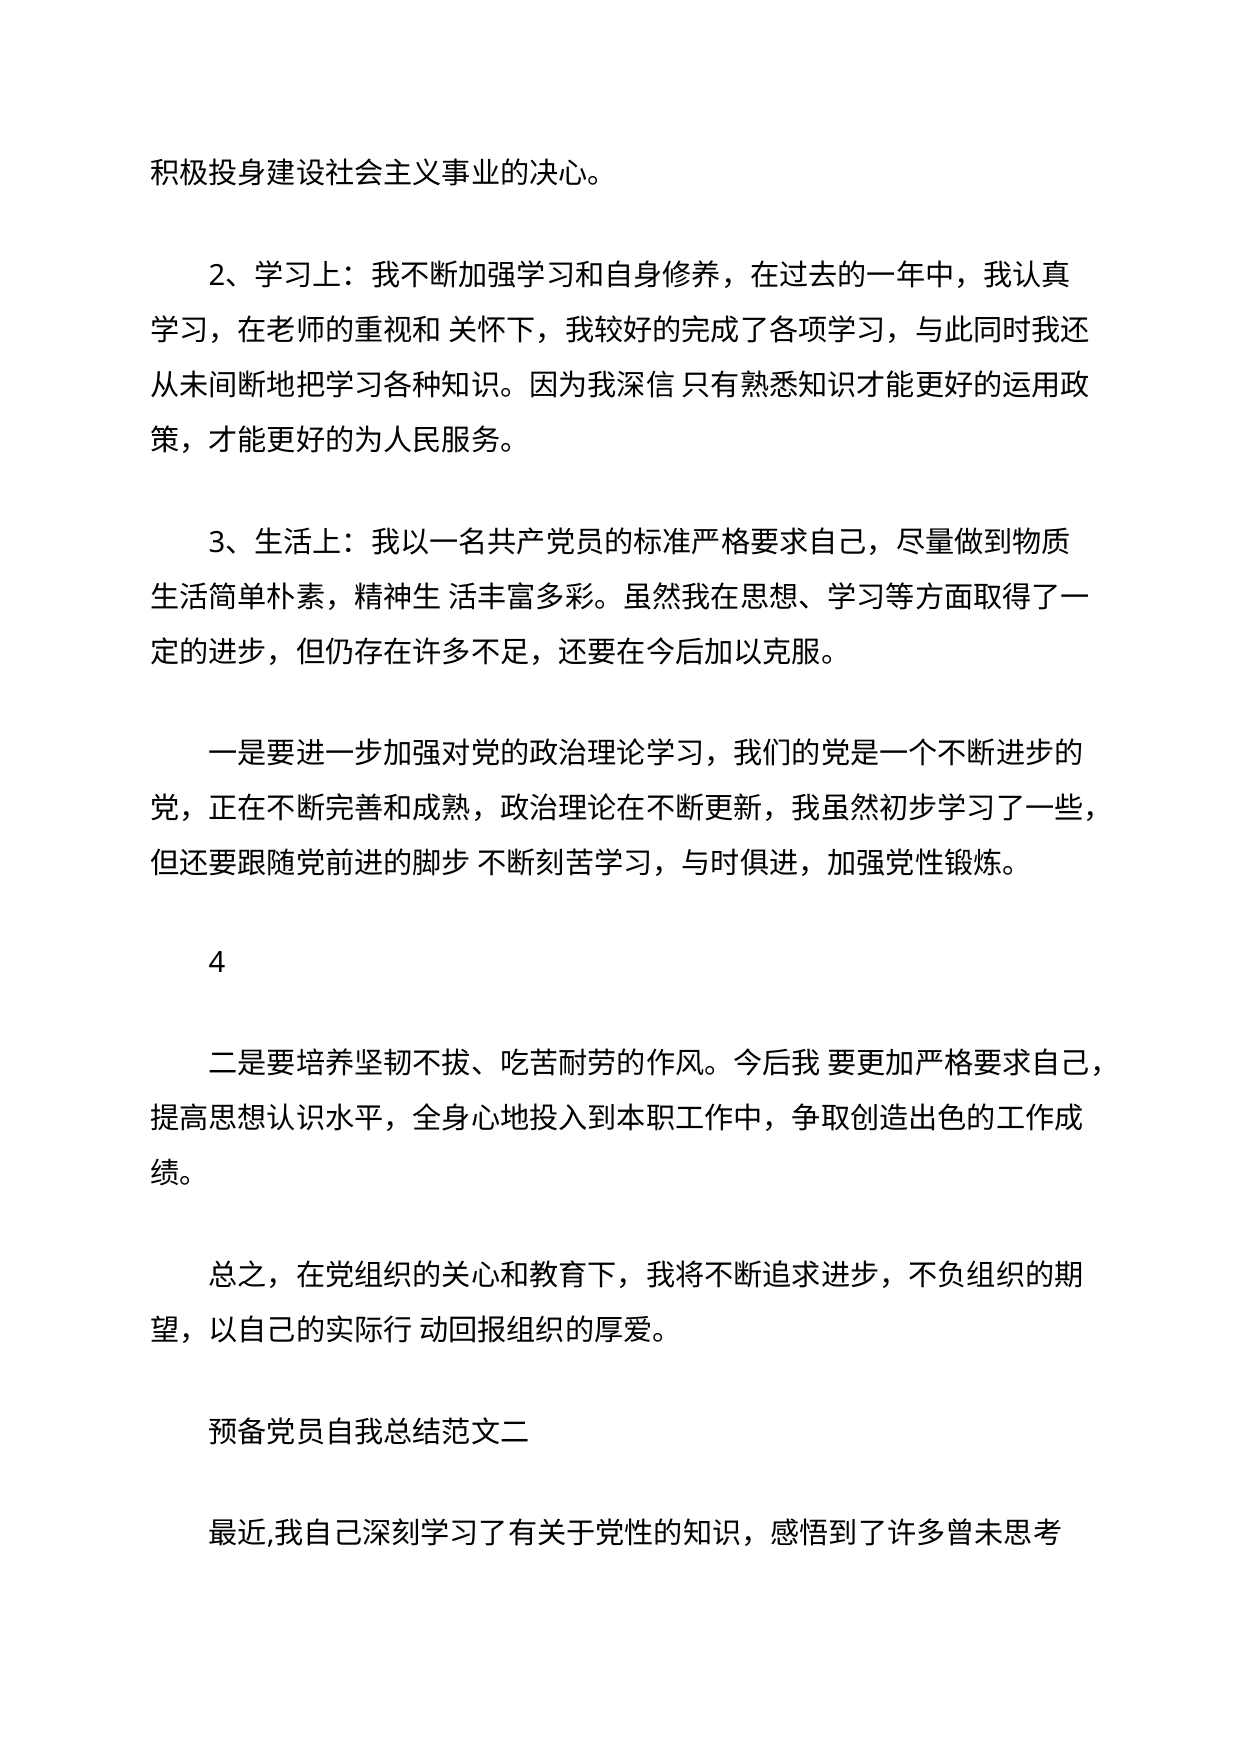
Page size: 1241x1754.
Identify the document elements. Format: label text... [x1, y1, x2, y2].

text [150, 1510, 1090, 1552]
text 4 [150, 942, 1090, 981]
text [150, 150, 1090, 192]
text 预备党员自我总结范文二 [150, 1408, 1090, 1451]
text 3、生活上：我以一名共产党员的标准严格要求自己，尽量做到物质生活简单朴素，精神生 活丰富多彩。虽然我在思想、学习等方面取得了一定的进步，但仍存在许多不足，还要在今后加以克服。 [150, 518, 1090, 671]
text 二是要培养坚韧不拔、吃苦耐劳的作风。今后我 要更加严格要求自己，提高思想认识水平，全身心地投入到本职工作中，争取创造出色的工作成绩。 [150, 1040, 1090, 1192]
text 2、学习上：我不断加强学习和自身修养，在过去的一年中，我认真学习，在老师的重视和 关怀下，我较好的完成了各项学习，与此同时我还从未间断地把学习各种知识。因为我深信 只有熟悉知识才能更好的运用政策，才能更好的为人民服务。 [150, 252, 1090, 459]
text 一是要进一步加强对党的政治理论学习，我们的党是一个不断进步的党，正在不断完善和成熟，政治理论在不断更新，我虽然初步学习了一些，但还要跟随党前进的脚步 不断刻苦学习，与时俱进，加强党性锻炼。 [150, 730, 1090, 882]
text 总之，在党组织的关心和教育下，我将不断追求进步，不负组织的期望，以自己的实际行 动回报组织的厚爱。 [150, 1252, 1090, 1349]
